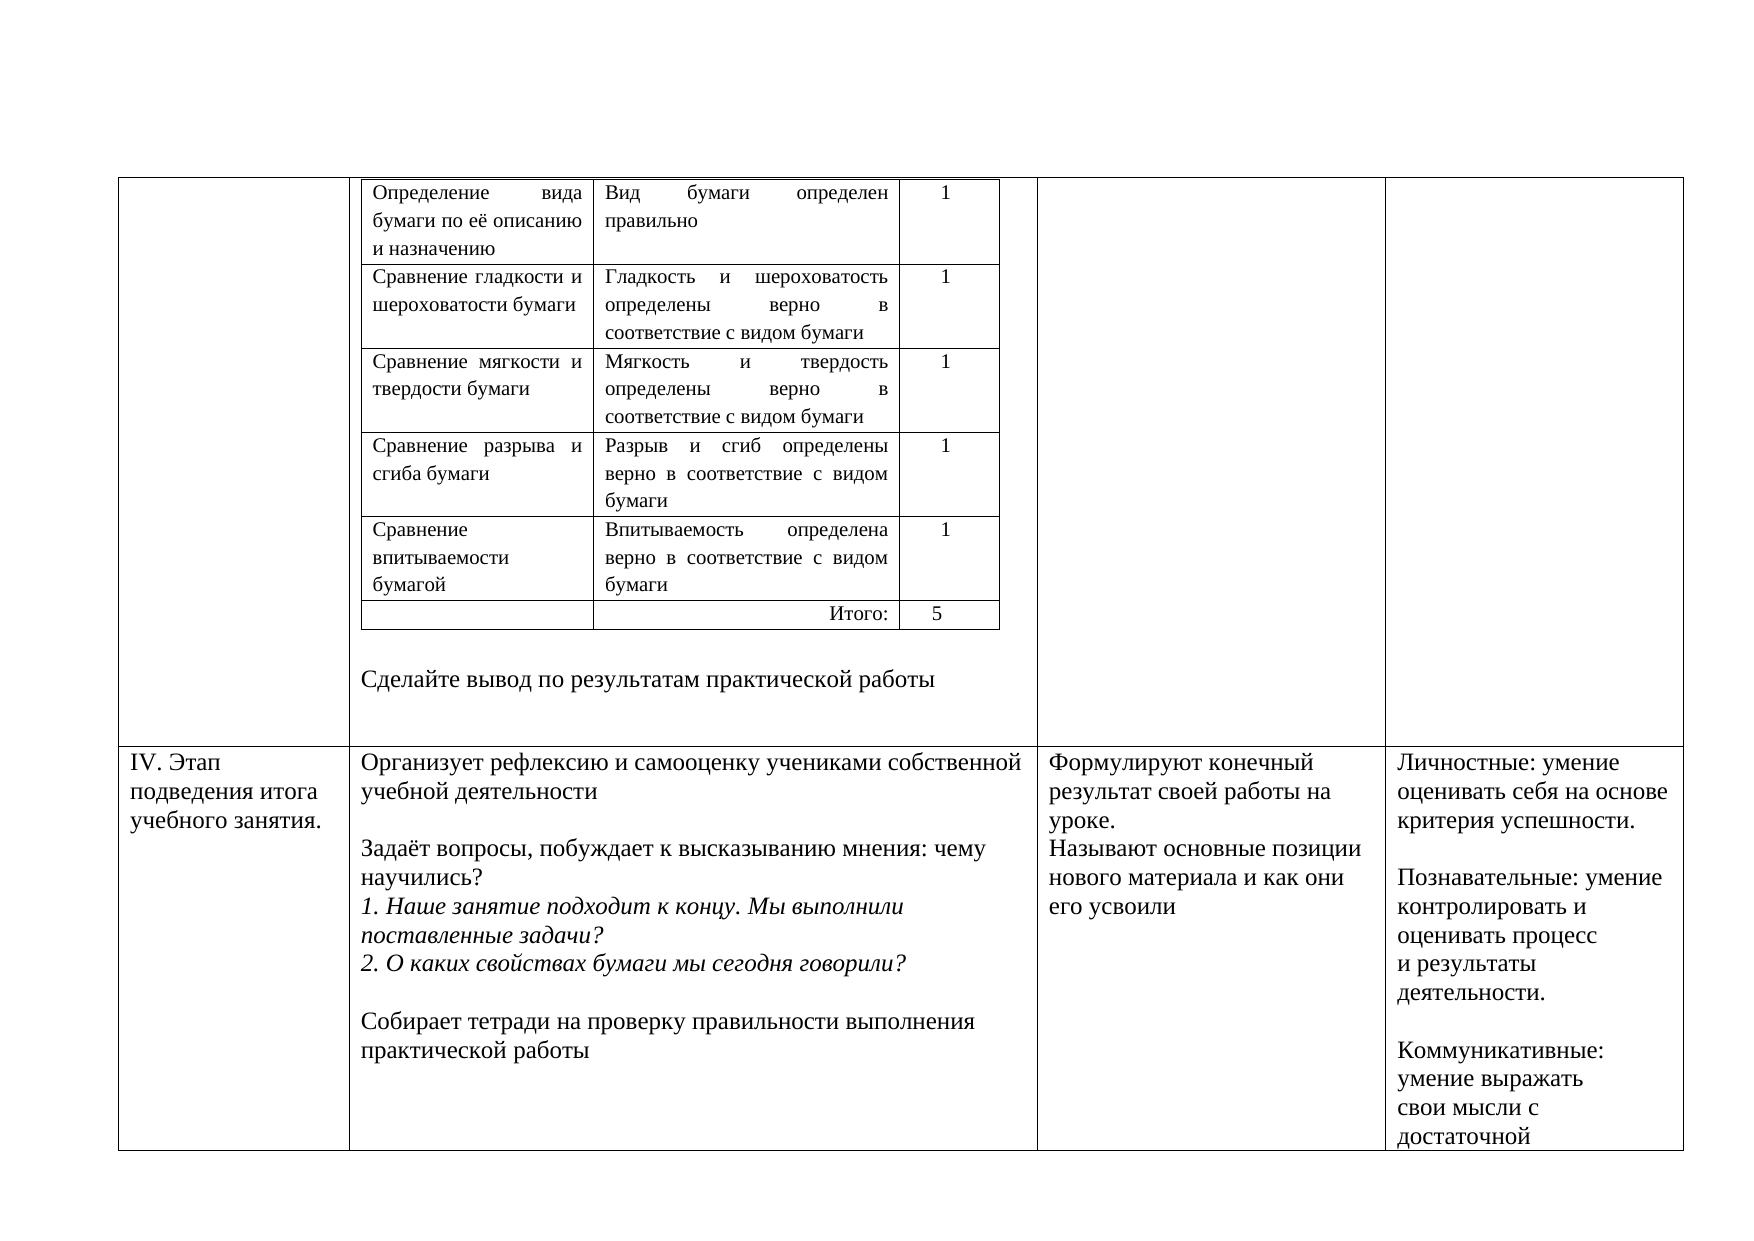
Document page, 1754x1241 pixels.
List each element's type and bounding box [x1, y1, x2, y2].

table_cell [350, 178, 1037, 746]
table_cell [1038, 747, 1385, 1150]
table_cell [1038, 178, 1385, 746]
table_cell [119, 178, 349, 746]
table_cell [1386, 747, 1683, 1150]
table_cell [119, 747, 349, 1150]
table_cell [350, 747, 1037, 1150]
table_cell [1386, 178, 1683, 746]
